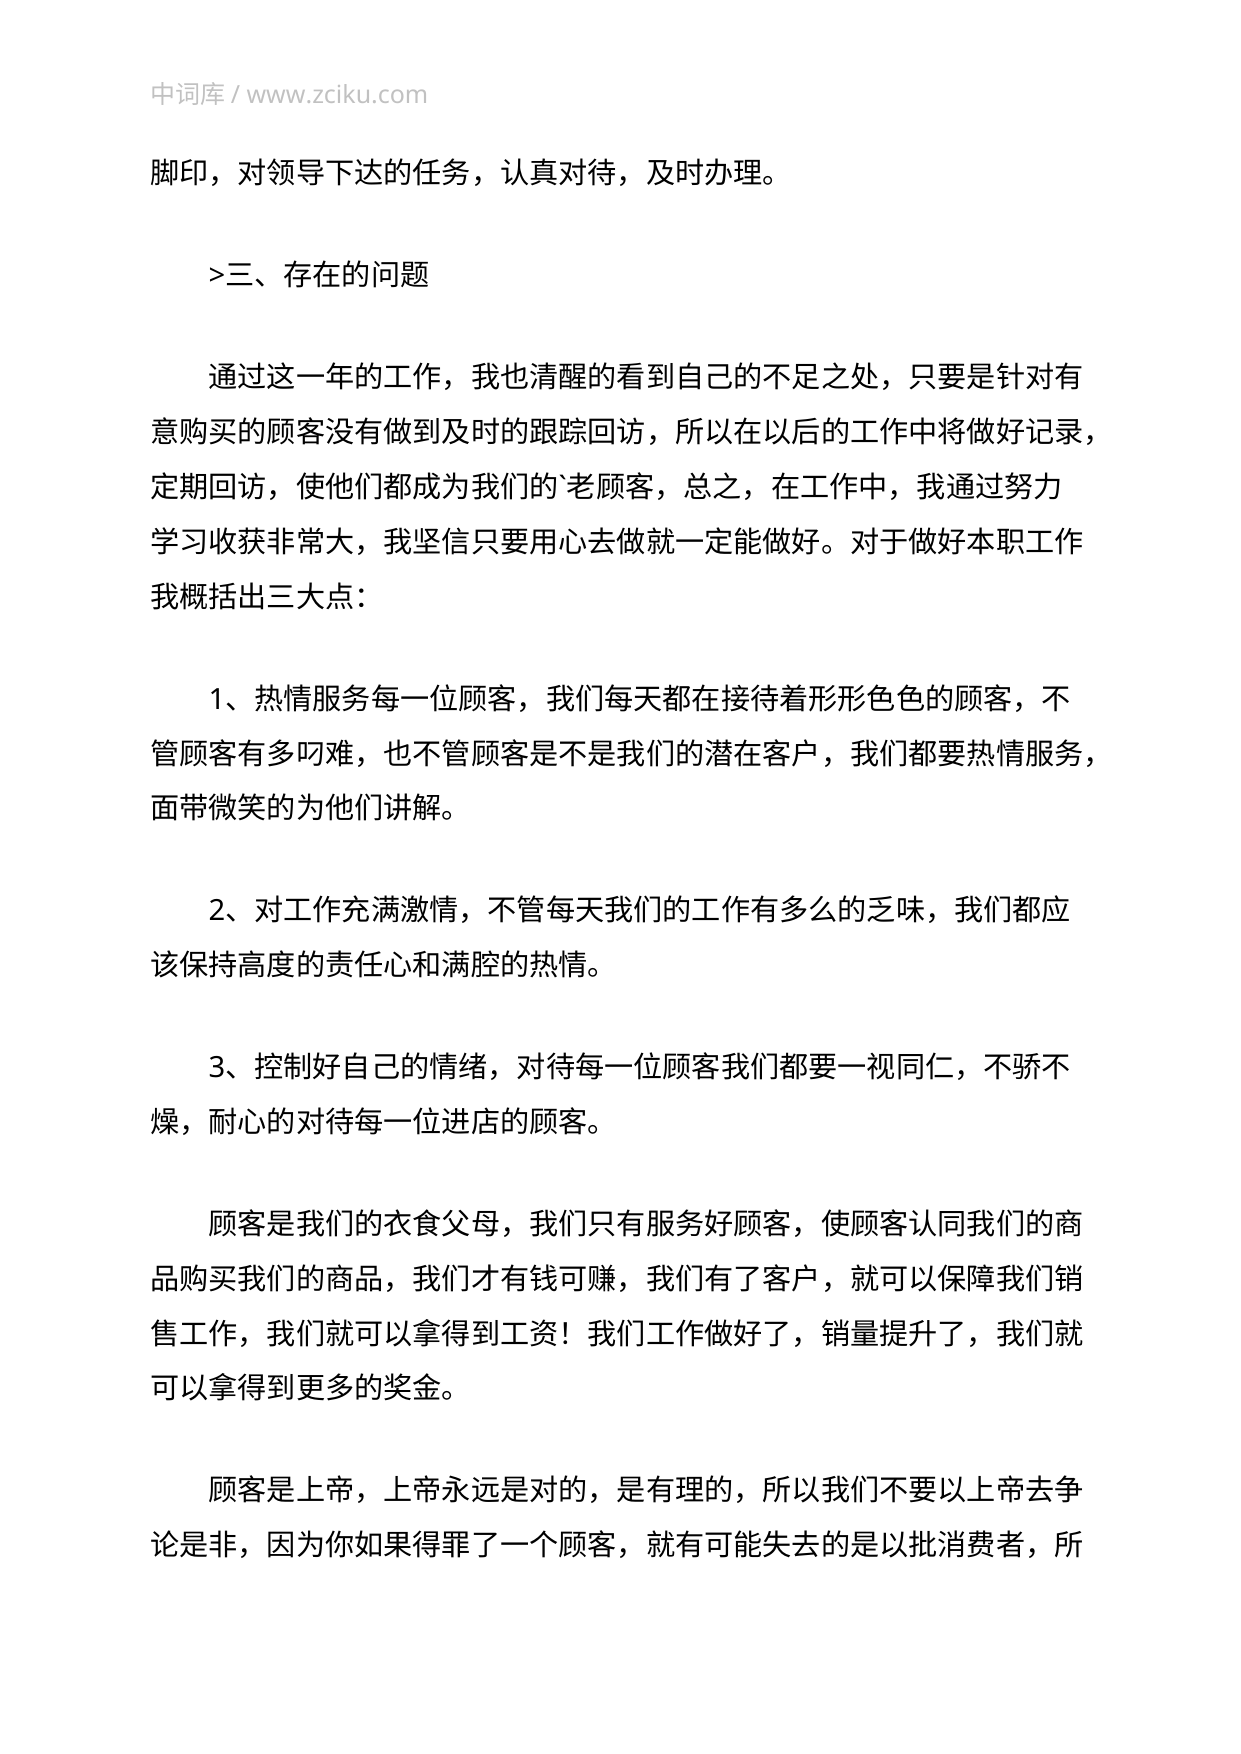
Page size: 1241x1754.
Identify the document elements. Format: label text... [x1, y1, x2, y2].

text 1、热情服务每一位顾客，我们每天都在接待着形形色色的顾客，不管顾客有多叼难，也不管顾客是不是我们的潜在客户，我们都要热情服务，面带微笑的为他们讲解。 [150, 675, 1090, 827]
text 2、对工作充满激情，不管每天我们的工作有多么的乏味，我们都应该保持高度的责任心和满腔的热情。 [150, 887, 1090, 984]
text 3、控制好自己的情绪，对待每一位顾客我们都要一视同仁，不骄不燥，耐心的对待每一位进店的顾客。 [150, 1044, 1090, 1141]
text >三、存在的问题 [150, 252, 1090, 294]
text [150, 150, 1090, 192]
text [150, 1467, 1090, 1564]
text 通过这一年的工作，我也清醒的看到自己的不足之处，只要是针对有意购买的顾客没有做到及时的跟踪回访，所以在以后的工作中将做好记录，定期回访，使他们都成为我们的`老顾客，总之，在工作中，我通过努力学习收获非常大，我坚信只要用心去做就一定能做好。对于做好本职工作我概括出三大点： [150, 354, 1090, 616]
text 顾客是我们的衣食父母，我们只有服务好顾客，使顾客认同我们的商品购买我们的商品，我们才有钱可赚，我们有了客户，就可以保障我们销售工作，我们就可以拿得到工资！我们工作做好了，销量提升了，我们就可以拿得到更多的奖金。 [150, 1200, 1090, 1407]
